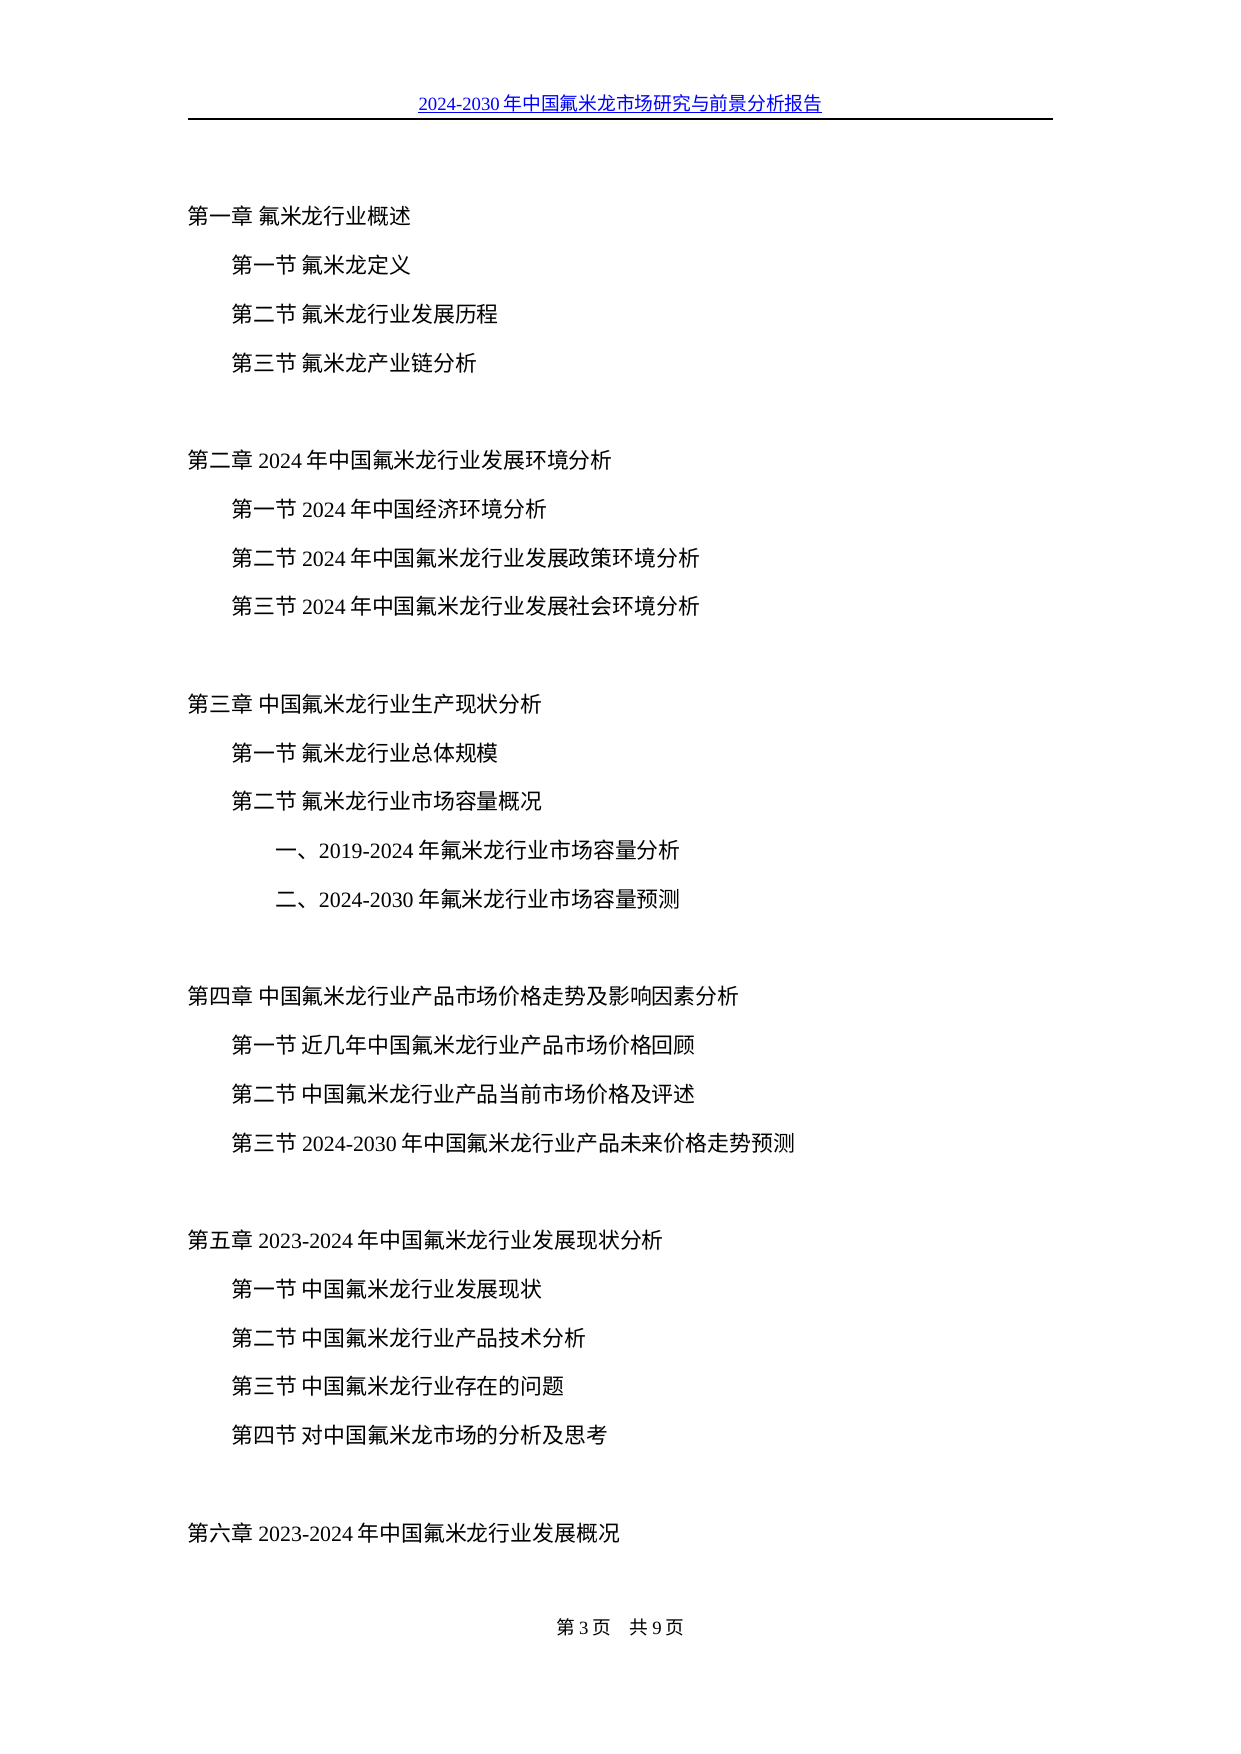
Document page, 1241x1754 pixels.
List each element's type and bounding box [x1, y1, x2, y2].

text [187, 150, 1053, 1548]
